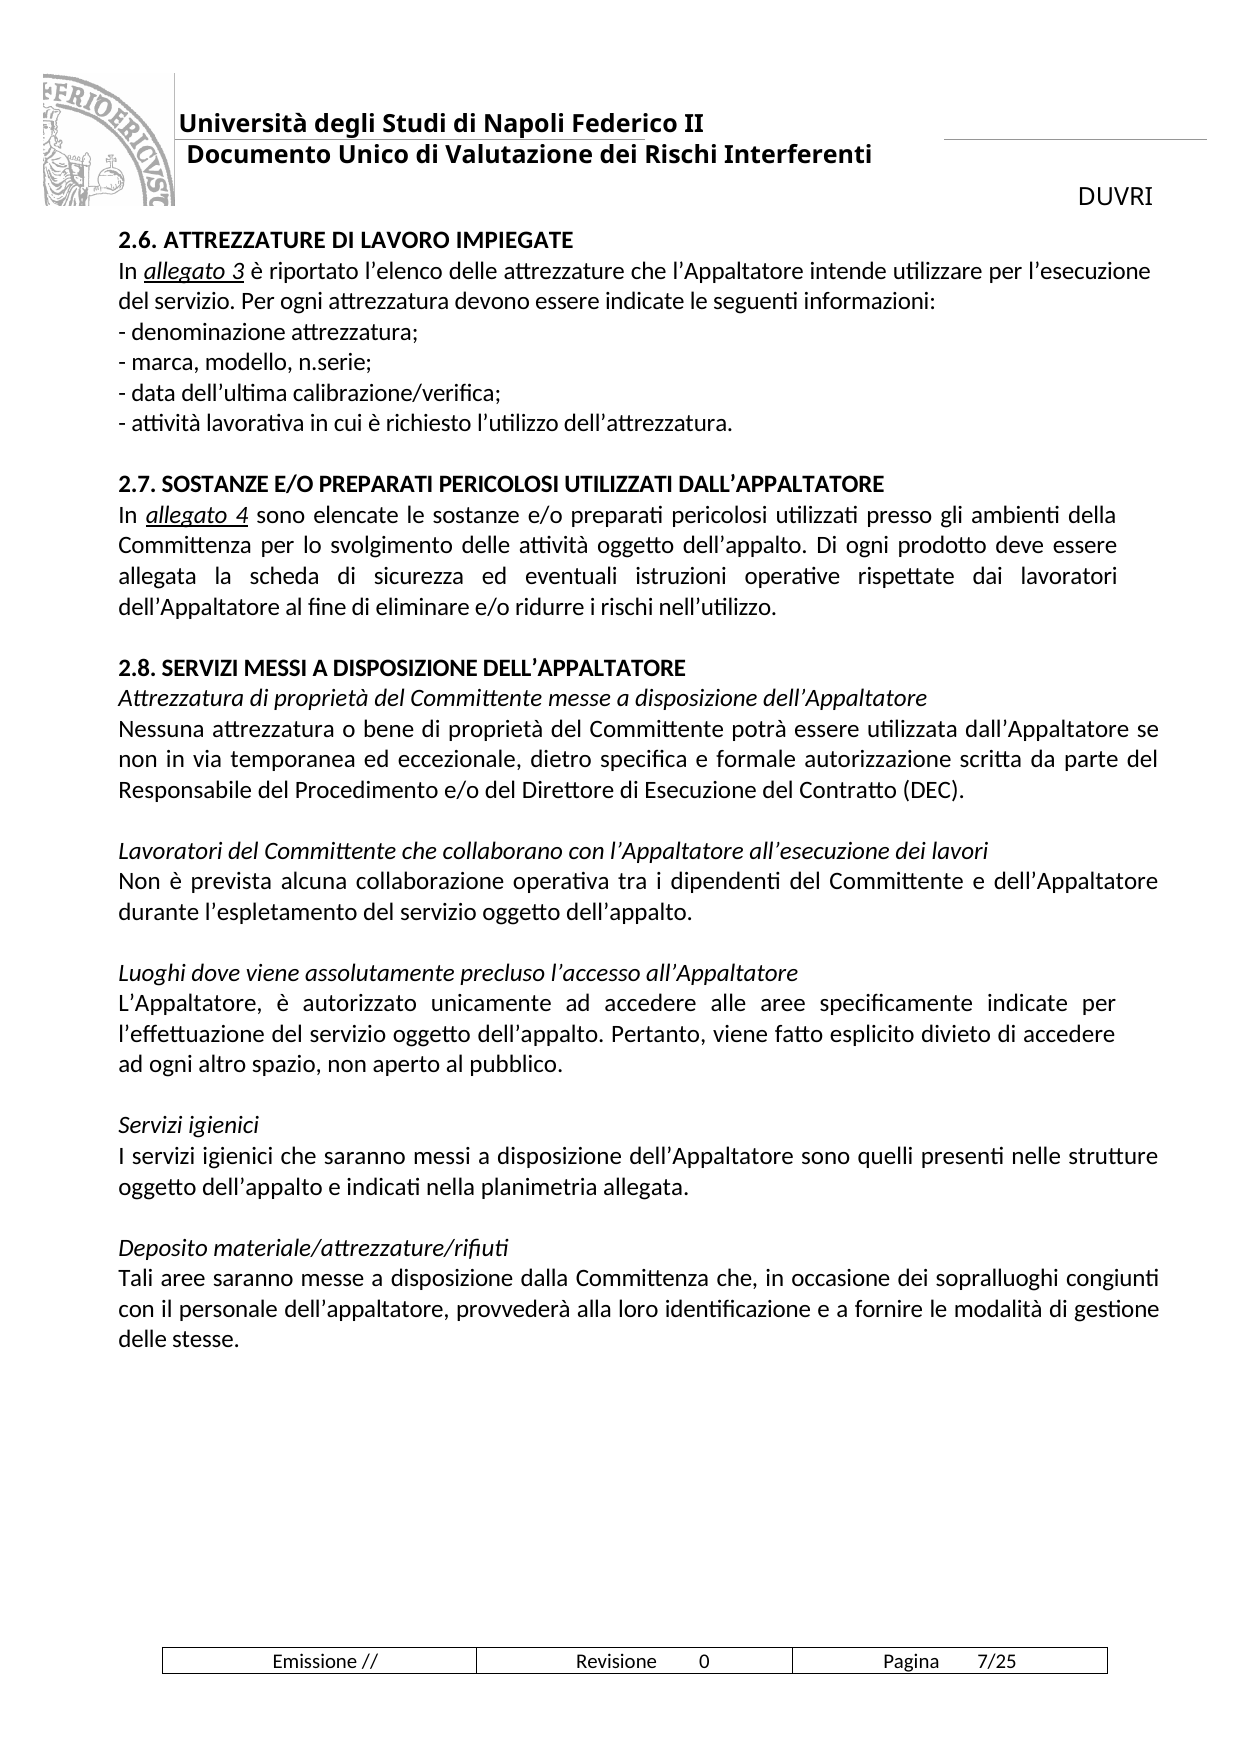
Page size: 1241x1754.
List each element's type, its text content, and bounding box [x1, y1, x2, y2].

text Luoghi dove viene assolutamente precluso l’accesso all’Appaltatore [118, 957, 1117, 987]
text - marca, modello, n.serie; [118, 347, 1152, 377]
text 2.6. ATTREZZATURE DI LAVORO IMPIEGATE [118, 224, 1152, 255]
text 2.7. Sostanze e/o preparati pericolosi utilizzati dall’APpaltatore [118, 469, 1117, 499]
text Nessuna attrezzatura o bene di proprietà del Committente potrà essere utilizzata dall’Appaltatore se non in via temporanea ed eccezionale, dietro specifica e formale autorizzazione scritta da parte del Responsabile del Procedimento e/o del Direttore di Esecuzione del Contratto (DEC). [118, 713, 1160, 804]
text I servizi igienici che saranno messi a disposizione dell’Appaltatore sono quelli presenti nelle strutture oggetto dell’appalto e indicati nella planimetria allegata. [118, 1140, 1160, 1201]
text Servizi igienici [118, 1109, 1117, 1140]
text 2.8. SERVIZI MESSI A DISPOSIZIONE DELL’APPALTATORE [118, 652, 1117, 682]
text Tali aree saranno messe a disposizione dalla Committenza che, in occasione dei sopralluoghi congiunti con il personale dell’appaltatore, provvederà alla loro identificazione e a fornire le modalità di gestione delle stesse. [118, 1262, 1160, 1354]
text - denominazione attrezzatura; [118, 316, 1152, 347]
picture [43, 73, 175, 206]
text - attività lavorativa in cui è richiesto l’utilizzo dell’attrezzatura. [118, 408, 1152, 438]
text Attrezzatura di proprietà del Committente messe a disposizione dell’Appaltatore [118, 682, 1152, 713]
text L’Appaltatore, è autorizzato unicamente ad accedere alle aree specificamente indicate per l’effettuazione del servizio oggetto dell’appalto. Pertanto, viene fatto esplicito divieto di accedere ad ogni altro spazio, non aperto al pubblico. [118, 987, 1117, 1079]
text - data dell’ultima calibrazione/verifica; [118, 377, 1152, 408]
text Deposito materiale/attrezzature/rifiuti [118, 1232, 1117, 1262]
text In allegato 4 sono elencate le sostanze e/o preparati pericolosi utilizzati presso gli ambienti della Committenza per lo svolgimento delle attività oggetto dell’appalto. Di ogni prodotto deve essere allegata la scheda di sicurezza ed eventuali istruzioni operative rispettate dai lavoratori dell’Appaltatore al fine di eliminare e/o ridurre i rischi nell’utilizzo. [118, 499, 1117, 621]
text Non è prevista alcuna collaborazione operativa tra i dipendenti del Committente e dell’Appaltatore durante l’espletamento del servizio oggetto dell’appalto. [118, 865, 1160, 926]
text In allegato 3 è riportato l’elenco delle attrezzature che l’Appaltatore intende utilizzare per l’esecuzione del servizio. Per ogni attrezzatura devono essere indicate le seguenti informazioni: [118, 255, 1152, 316]
text Lavoratori del Committente che collaborano con l’Appaltatore all’esecuzione dei lavori [118, 835, 1152, 865]
